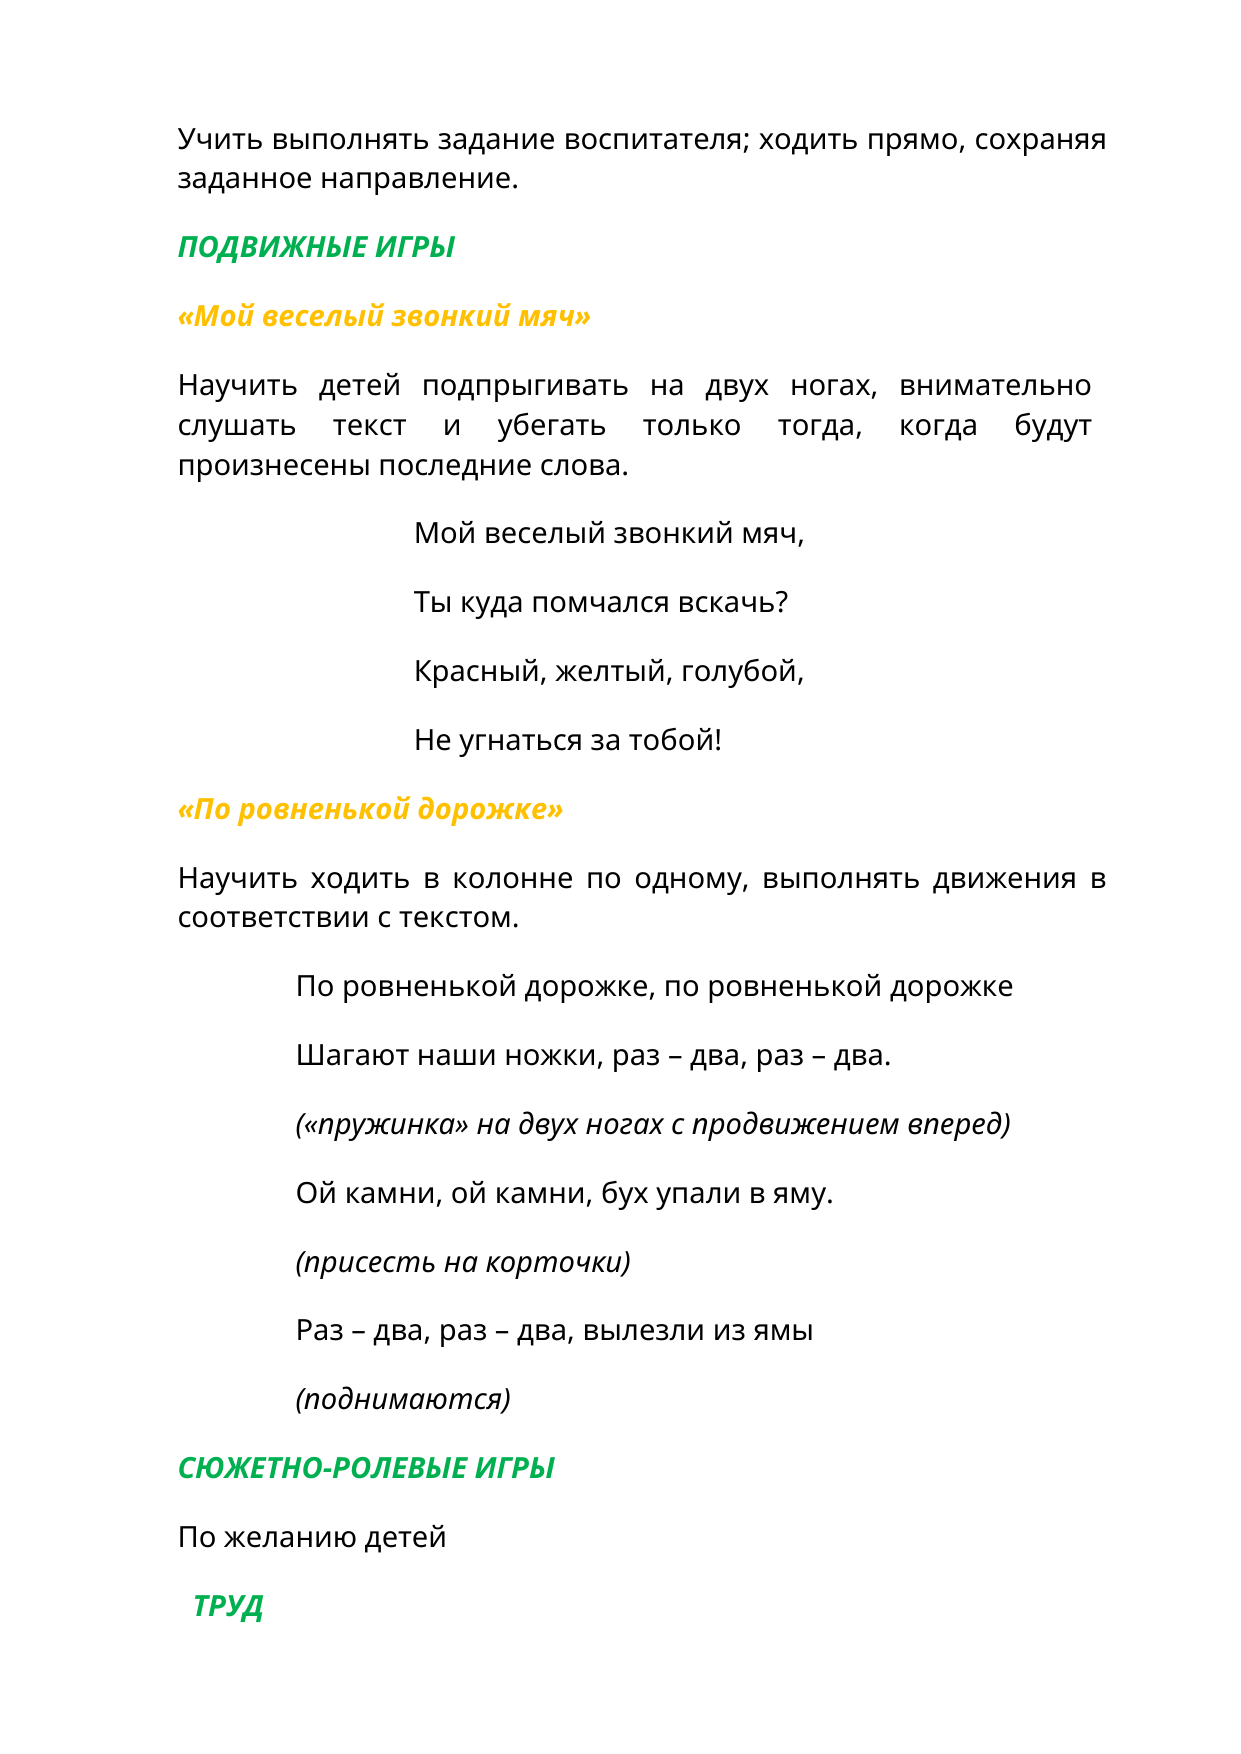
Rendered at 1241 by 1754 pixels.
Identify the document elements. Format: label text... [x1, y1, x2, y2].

text По желанию детей [177, 1516, 1093, 1556]
text Шагают наши ножки, раз – два, раз – два. [295, 1034, 1107, 1074]
text Учить выполнять задание воспитателя; ходить прямо, сохраняя заданное направление. [177, 118, 1107, 197]
text «Мой веселый звонкий мяч» [177, 296, 1093, 335]
text (поднимаются) [295, 1378, 1107, 1418]
text (присесть на корточки) [295, 1241, 1107, 1281]
text По ровненькой дорожке, по ровненькой дорожке [295, 965, 1107, 1005]
text Ой камни, ой камни, бух упали в яму. [295, 1172, 1107, 1212]
text ПОДВИЖНЫЕ ИГРЫ [177, 227, 1152, 266]
text ТРУД [177, 1585, 1093, 1625]
text Научить детей подпрыгивать на двух ногах, внимательно слушать текст и убегать только тогда, когда будут произнесены последние слова. [177, 364, 1093, 483]
text Мой веселый звонкий мяч, [413, 513, 1093, 552]
text Ты куда помчался вскачь? [413, 581, 1093, 621]
text («пружинка» на двух ногах с продвижением вперед) [295, 1103, 1107, 1143]
text Раз – два, раз – два, вылезли из ямы [295, 1310, 1107, 1349]
text «По ровненькой дорожке» [177, 788, 1107, 828]
text Научить ходить в колонне по одному, выполнять движения в соответствии с текстом. [177, 857, 1107, 936]
text Не угнаться за тобой! [413, 719, 1093, 759]
text СЮЖЕТНО-РОЛЕВЫЕ ИГРЫ [177, 1447, 1093, 1487]
text Красный, желтый, голубой, [413, 650, 1093, 690]
